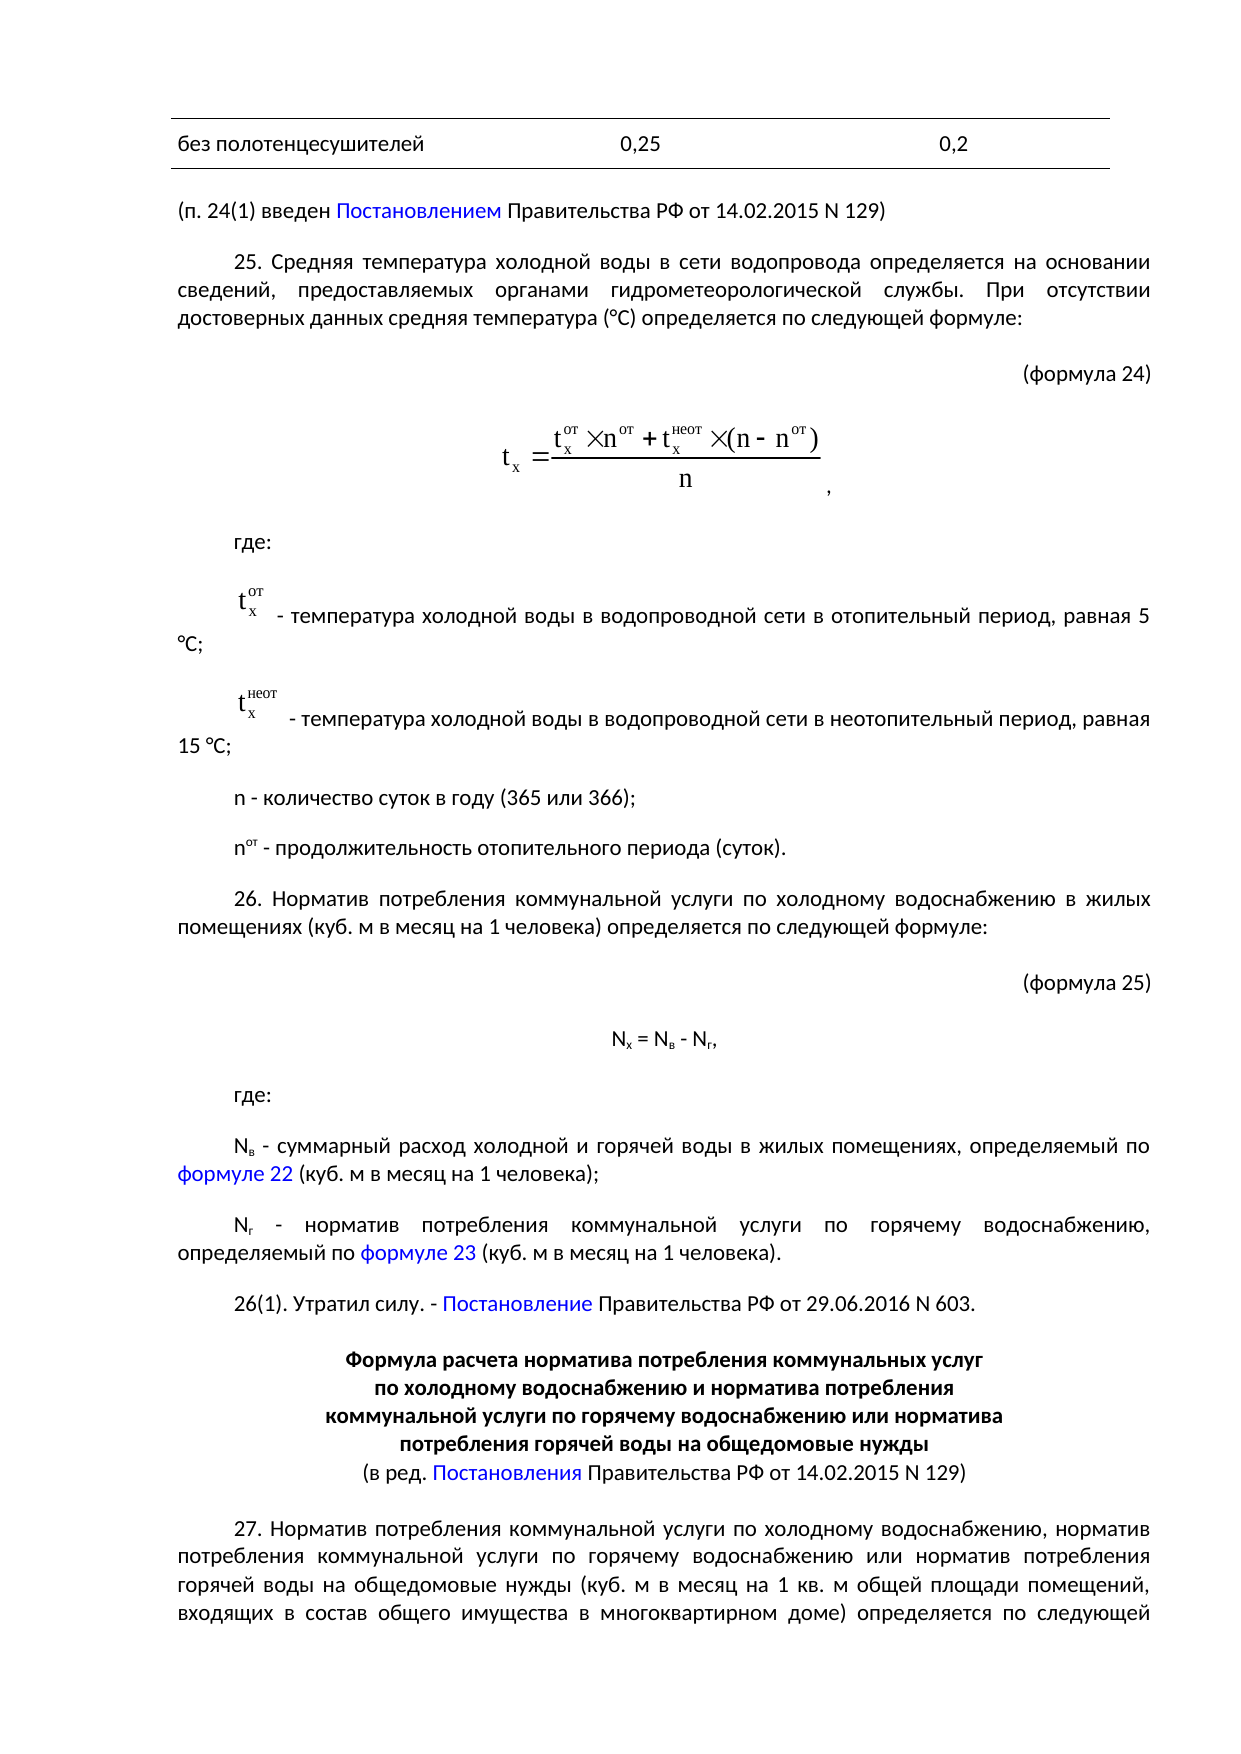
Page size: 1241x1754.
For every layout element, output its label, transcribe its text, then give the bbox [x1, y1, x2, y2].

table_cell 0,25 [484, 119, 797, 167]
table_cell без полотенцесушителей [171, 119, 484, 167]
text - температура холодной воды в водопроводной сети в отопительный период, равная 5 °C; [177, 578, 1152, 658]
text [177, 1514, 1152, 1626]
text (формула 25) [177, 968, 1152, 997]
text - температура холодной воды в водопроводной сети в неотопительный период, равная 15 °C; [177, 681, 1152, 760]
text nот - продолжительность отопительного периода (суток). [177, 833, 1152, 862]
text Nг - норматив потребления коммунальной услуги по горячему водоснабжению, определяемый по формуле 23 (куб. м в месяц на 1 человека). [177, 1211, 1152, 1267]
text (в ред. Постановления Правительства РФ от 14.02.2015 N 129) [177, 1458, 1152, 1486]
title по холодному водоснабжению и норматива потребления [177, 1373, 1152, 1402]
text 26(1). Утратил силу. - Постановление Правительства РФ от 29.06.2016 N 603. [177, 1289, 1152, 1317]
title коммунальной услуги по горячему водоснабжению или норматива [177, 1402, 1152, 1429]
text (п. 24(1) введен Постановлением Правительства РФ от 14.02.2015 N 129) [177, 196, 1152, 224]
title потребления горячей воды на общедомовые нужды [177, 1429, 1152, 1458]
text 26. Норматив потребления коммунальной услуги по холодному водоснабжению в жилых помещениях (куб. м в месяц на 1 человека) определяется по следующей формуле: [177, 884, 1152, 941]
text где: [177, 1081, 1152, 1109]
text 25. Средняя температура холодной воды в сети водопровода определяется на основании сведений, предоставляемых органами гидрометеорологической службы. При отсутствии достоверных данных средняя температура (°C) определяется по следующей формуле: [177, 247, 1152, 331]
title Формула расчета норматива потребления коммунальных услуг [177, 1346, 1152, 1373]
text (формула 24) [177, 359, 1152, 387]
text Nх = Nв - Nг, [177, 1024, 1152, 1053]
text n - количество суток в году (365 или 366); [177, 783, 1152, 811]
text Nв - суммарный расход холодной и горячей воды в жилых помещениях, определяемый по формуле 22 (куб. м в месяц на 1 человека); [177, 1132, 1152, 1188]
table_cell 0,2 [797, 119, 1110, 167]
text , [177, 416, 1152, 499]
text где: [177, 527, 1152, 556]
